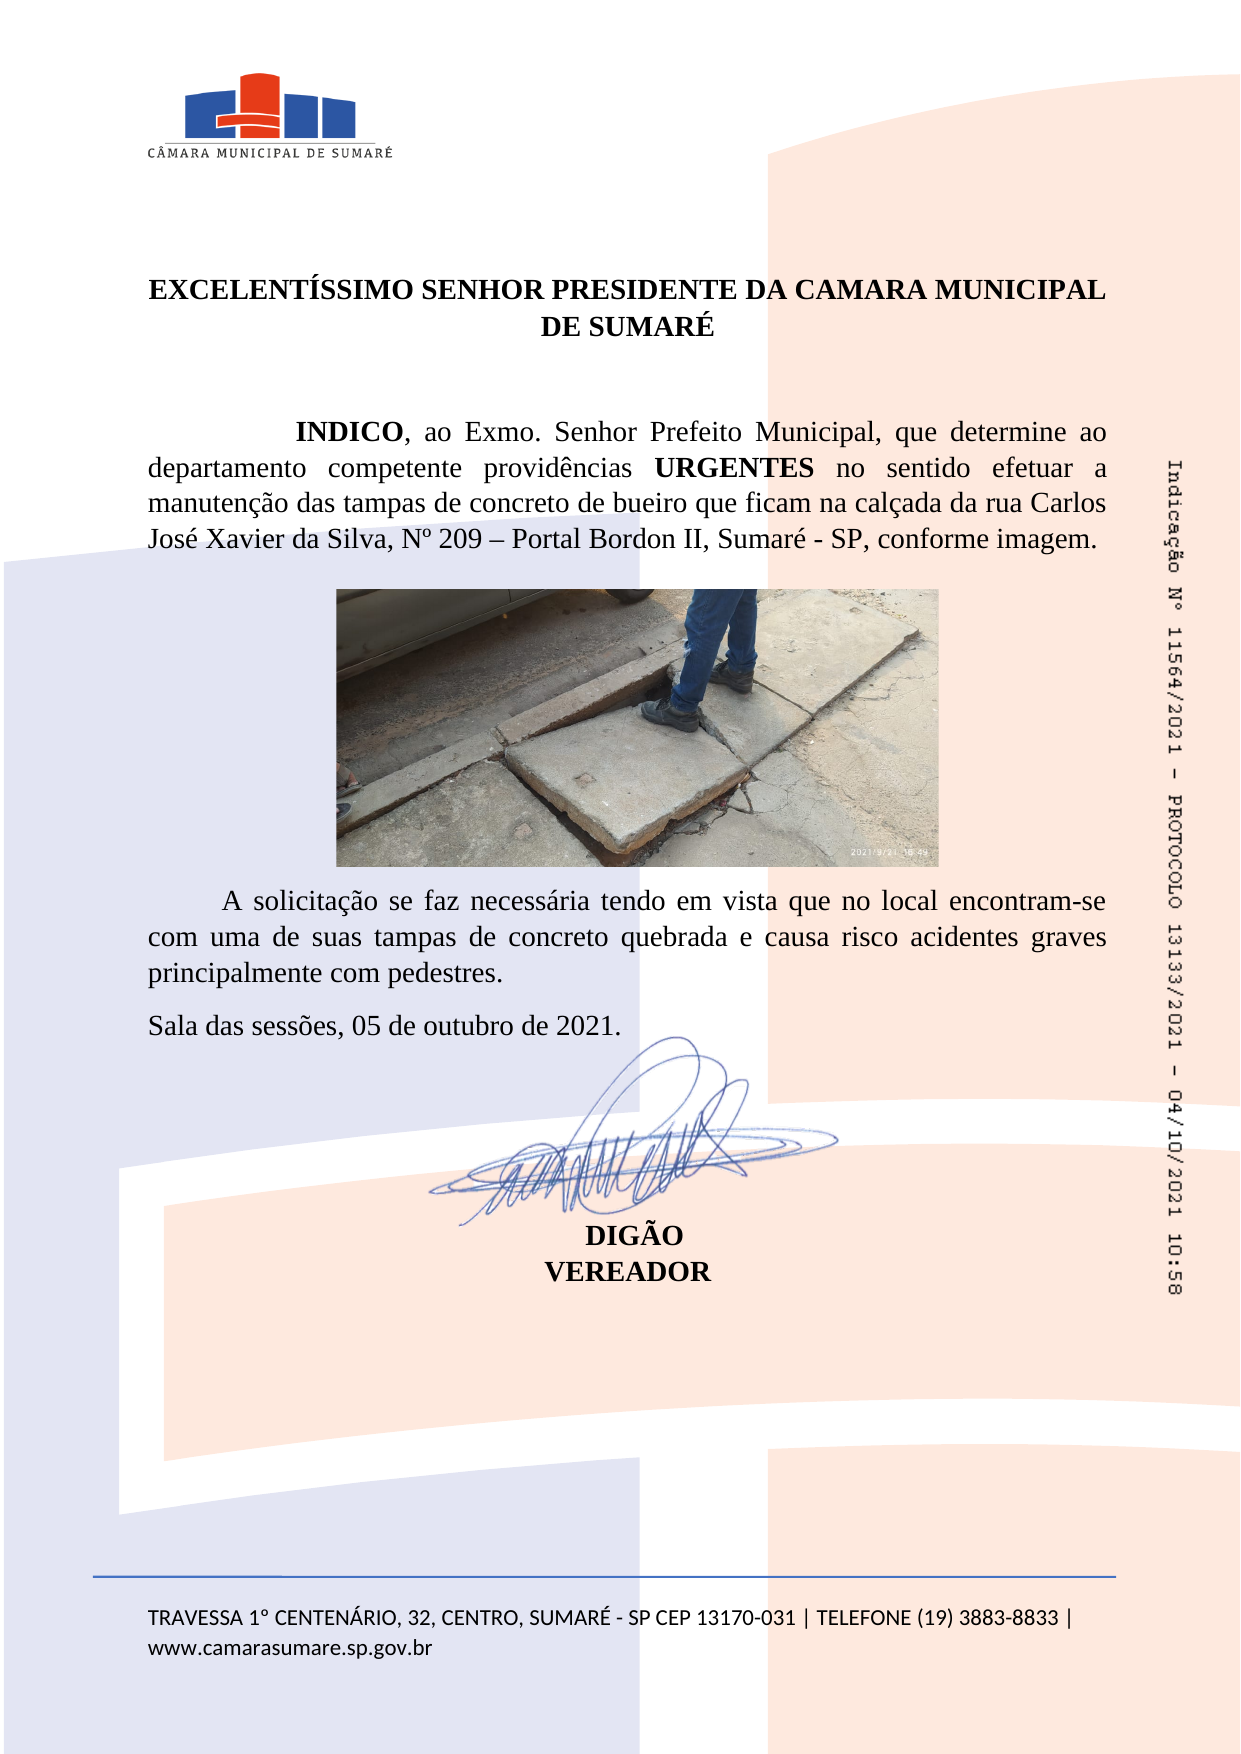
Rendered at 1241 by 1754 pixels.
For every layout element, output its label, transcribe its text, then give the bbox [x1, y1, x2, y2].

picture [336, 589, 939, 867]
text Sala das sessões, 05 de outubro de 2021. [148, 1008, 1107, 1041]
text DIGÃO [148, 1218, 1107, 1251]
text VEREADOR [148, 1254, 1107, 1287]
text EXCELENTÍSSIMO SENHOR PRESIDENTE DA CAMARA MUNICIPAL DE SUMARÉ [148, 272, 1107, 342]
text A solicitação se faz necessária tendo em vista que no local encontram-se com uma de suas tampas de concreto quebrada e causa risco acidentes graves principalmente com pedestres. [148, 883, 1107, 989]
picture [422, 1032, 845, 1234]
picture [147, 73, 394, 160]
text INDICO, ao Exmo. Senhor Prefeito Municipal, que determine ao departamento competente providências URGENTES no sentido efetuar a manutenção das tampas de concreto de bueiro que ficam na calçada da rua Carlos José Xavier da Silva, Nº 209 – Portal Bordon II, Sumaré - SP, conforme imagem. [148, 414, 1107, 555]
picture [1142, 455, 1205, 1299]
